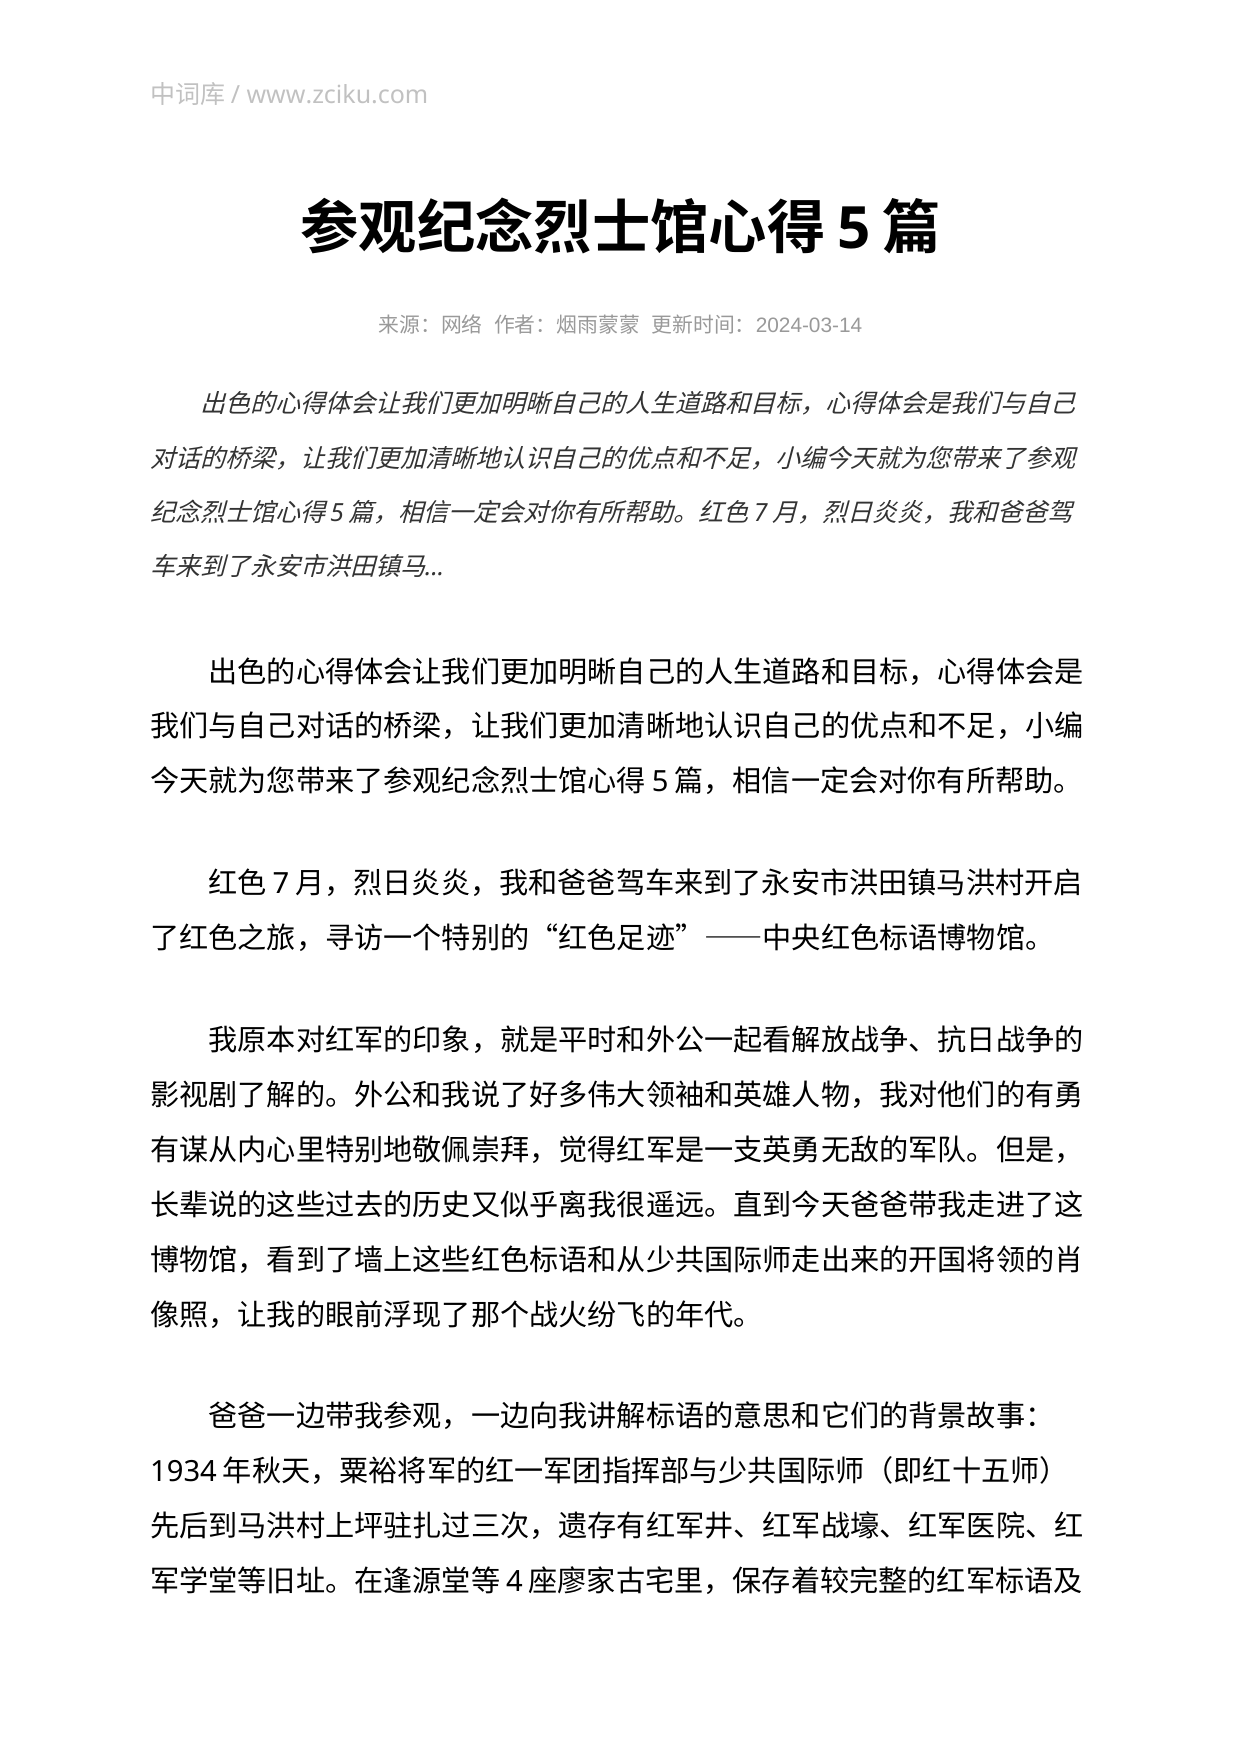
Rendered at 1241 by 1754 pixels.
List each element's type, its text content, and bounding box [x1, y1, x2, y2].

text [150, 1393, 1090, 1600]
text 红色7月，烈日炎炎，我和爸爸驾车来到了永安市洪田镇马洪村开启了红色之旅，寻访一个特别的“红色足迹”——中央红色标语博物馆。 [150, 860, 1090, 957]
text 出色的心得体会让我们更加明晰自己的人生道路和目标，心得体会是我们与自己对话的桥梁，让我们更加清晰地认识自己的优点和不足，小编今天就为您带来了参观纪念烈士馆心得5篇，相信一定会对你有所帮助。 [150, 648, 1090, 800]
subtitle 参观纪念烈士馆心得5篇 [150, 181, 1090, 266]
text 来源：网络 作者：烟雨蒙蒙 更新时间：2024-03-14 [150, 313, 1090, 337]
text 我原本对红军的印象，就是平时和外公一起看解放战争、抗日战争的影视剧了解的。外公和我说了好多伟大领袖和英雄人物，我对他们的有勇有谋从内心里特别地敬佩崇拜，觉得红军是一支英勇无敌的军队。但是，长辈说的这些过去的历史又似乎离我很遥远。直到今天爸爸带我走进了这博物馆，看到了墙上这些红色标语和从少共国际师走出来的开国将领的肖像照，让我的眼前浮现了那个战火纷飞的年代。 [150, 1017, 1090, 1333]
text 出色的心得体会让我们更加明晰自己的人生道路和目标，心得体会是我们与自己对话的桥梁，让我们更加清晰地认识自己的优点和不足，小编今天就为您带来了参观纪念烈士馆心得5篇，相信一定会对你有所帮助。红色7月，烈日炎炎，我和爸爸驾车来到了永安市洪田镇马... [150, 384, 1090, 583]
